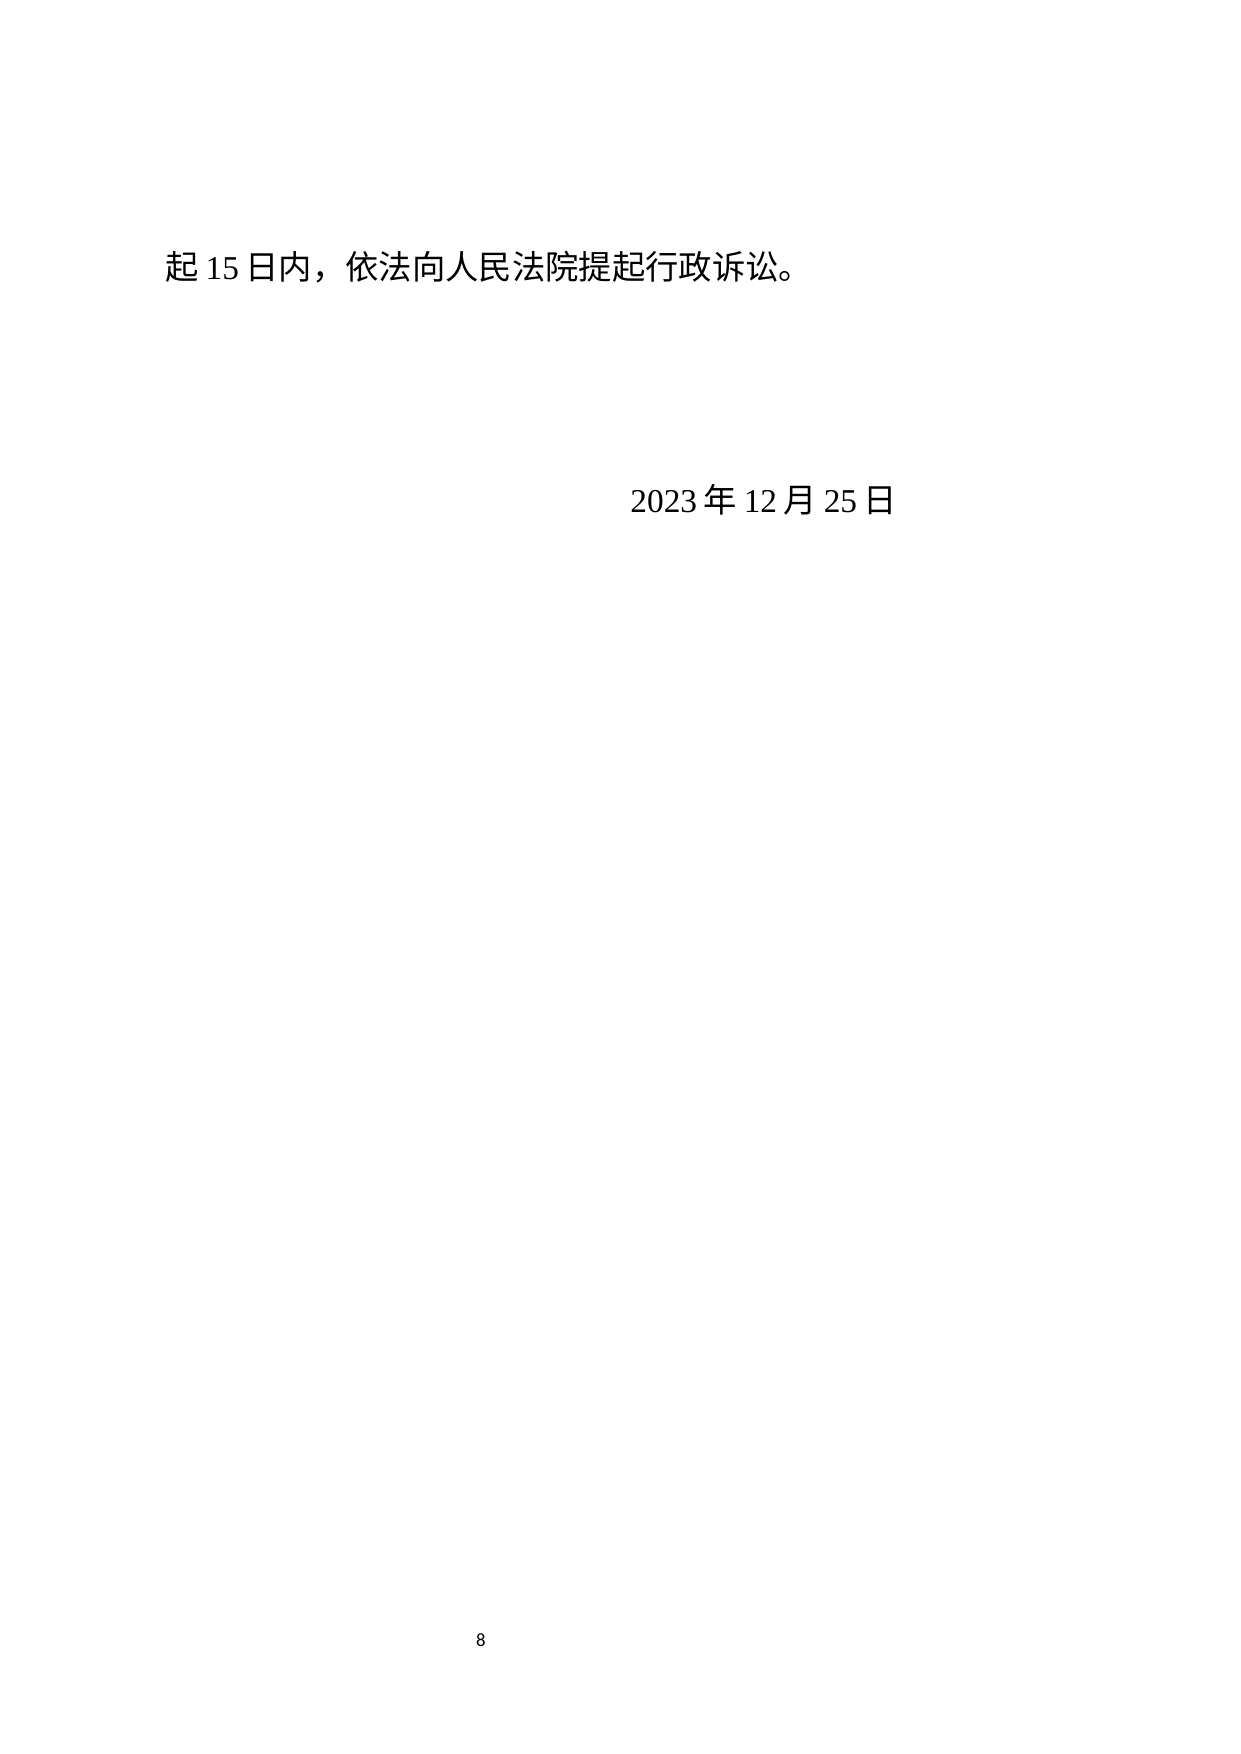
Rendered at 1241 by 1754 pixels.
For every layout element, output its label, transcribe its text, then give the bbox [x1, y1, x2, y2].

text 2023年12月25日 [165, 466, 1087, 524]
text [165, 233, 1087, 291]
